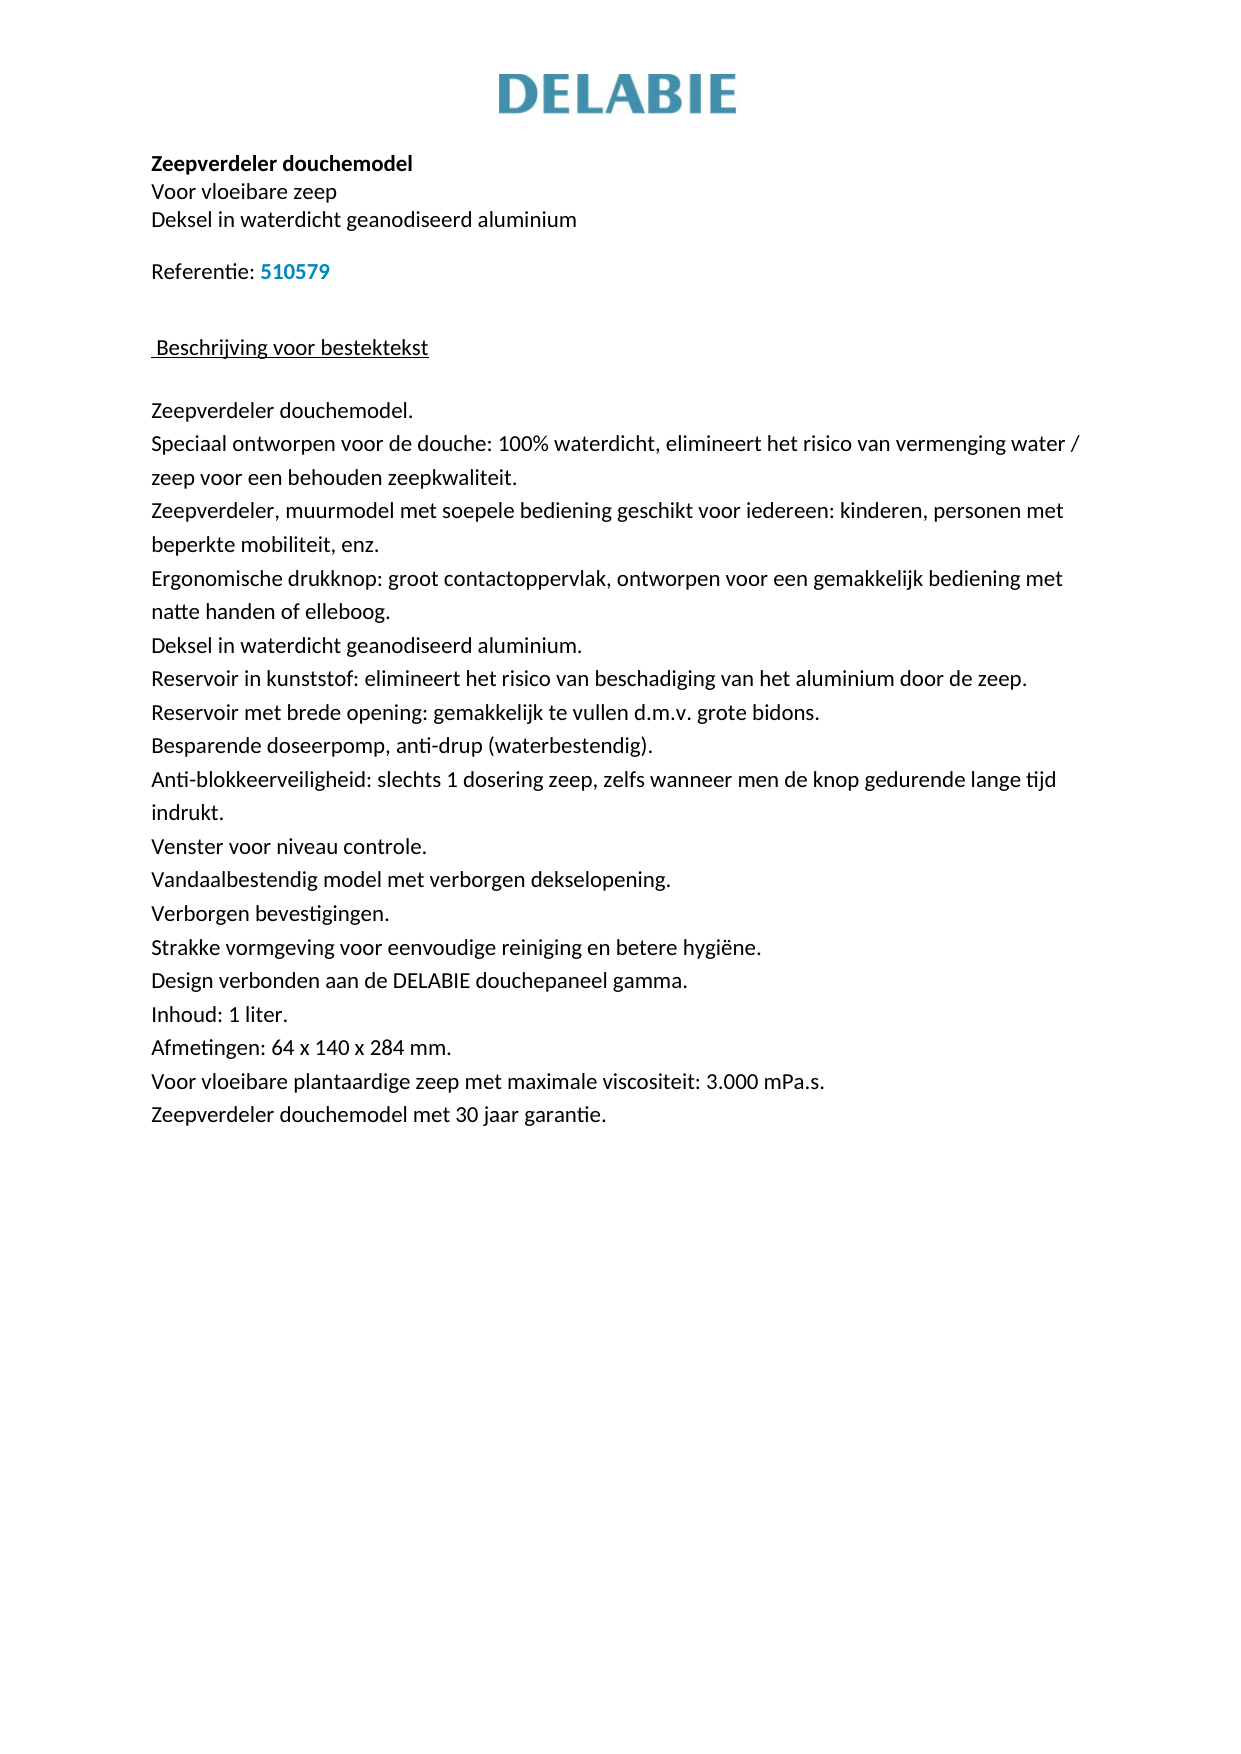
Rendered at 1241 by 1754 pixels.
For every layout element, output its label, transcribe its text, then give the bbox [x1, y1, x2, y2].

text Afmetingen: 64 x 140 x 284 mm. [151, 1033, 1084, 1061]
text Design verbonden aan de DELABIE douchepaneel gamma. [151, 966, 1084, 994]
text Venster voor niveau controle. [151, 832, 1084, 860]
text Zeepverdeler douchemodel [151, 149, 1084, 177]
text Besparende doseerpomp, anti-drup (waterbestendig). [151, 731, 1084, 759]
text Anti-blokkeerveiligheid: slechts 1 dosering zeep, zelfs wanneer men de knop gedurende lange tijd indrukt. [151, 765, 1084, 827]
text Speciaal ontworpen voor de douche: 100% waterdicht, elimineert het risico van vermenging water / zeep voor een behouden zeepkwaliteit. [151, 429, 1084, 491]
text Deksel in waterdicht geanodiseerd aluminium. [151, 631, 1084, 659]
text Zeepverdeler douchemodel. [151, 396, 1084, 424]
text Referentie: 510579 [151, 257, 1084, 285]
picture [497, 74, 738, 114]
text Verborgen bevestigingen. [151, 899, 1084, 927]
text Beschrijving voor bestektekst [151, 333, 1084, 361]
text Inhoud: 1 liter. [151, 1000, 1084, 1028]
text Zeepverdeler douchemodel met 30 jaar garantie. [151, 1100, 1084, 1128]
text Vandaalbestendig model met verborgen dekselopening. [151, 866, 1084, 894]
text Ergonomische drukknop: groot contactoppervlak, ontworpen voor een gemakkelijk bediening met natte handen of elleboog. [151, 564, 1084, 625]
text Reservoir met brede opening: gemakkelijk te vullen d.m.v. grote bidons. [151, 698, 1084, 726]
text Voor vloeibare plantaardige zeep met maximale viscositeit: 3.000 mPa.s. [151, 1067, 1084, 1095]
text Voor vloeibare zeep [151, 177, 1084, 205]
text Reservoir in kunststof: elimineert het risico van beschadiging van het aluminium door de zeep. [151, 664, 1084, 692]
text Strakke vormgeving voor eenvoudige reiniging en betere hygiëne. [151, 933, 1084, 961]
text Deksel in waterdicht geanodiseerd aluminium [151, 205, 1084, 233]
text Zeepverdeler, muurmodel met soepele bediening geschikt voor iedereen: kinderen, personen met beperkte mobiliteit, enz. [151, 497, 1084, 558]
